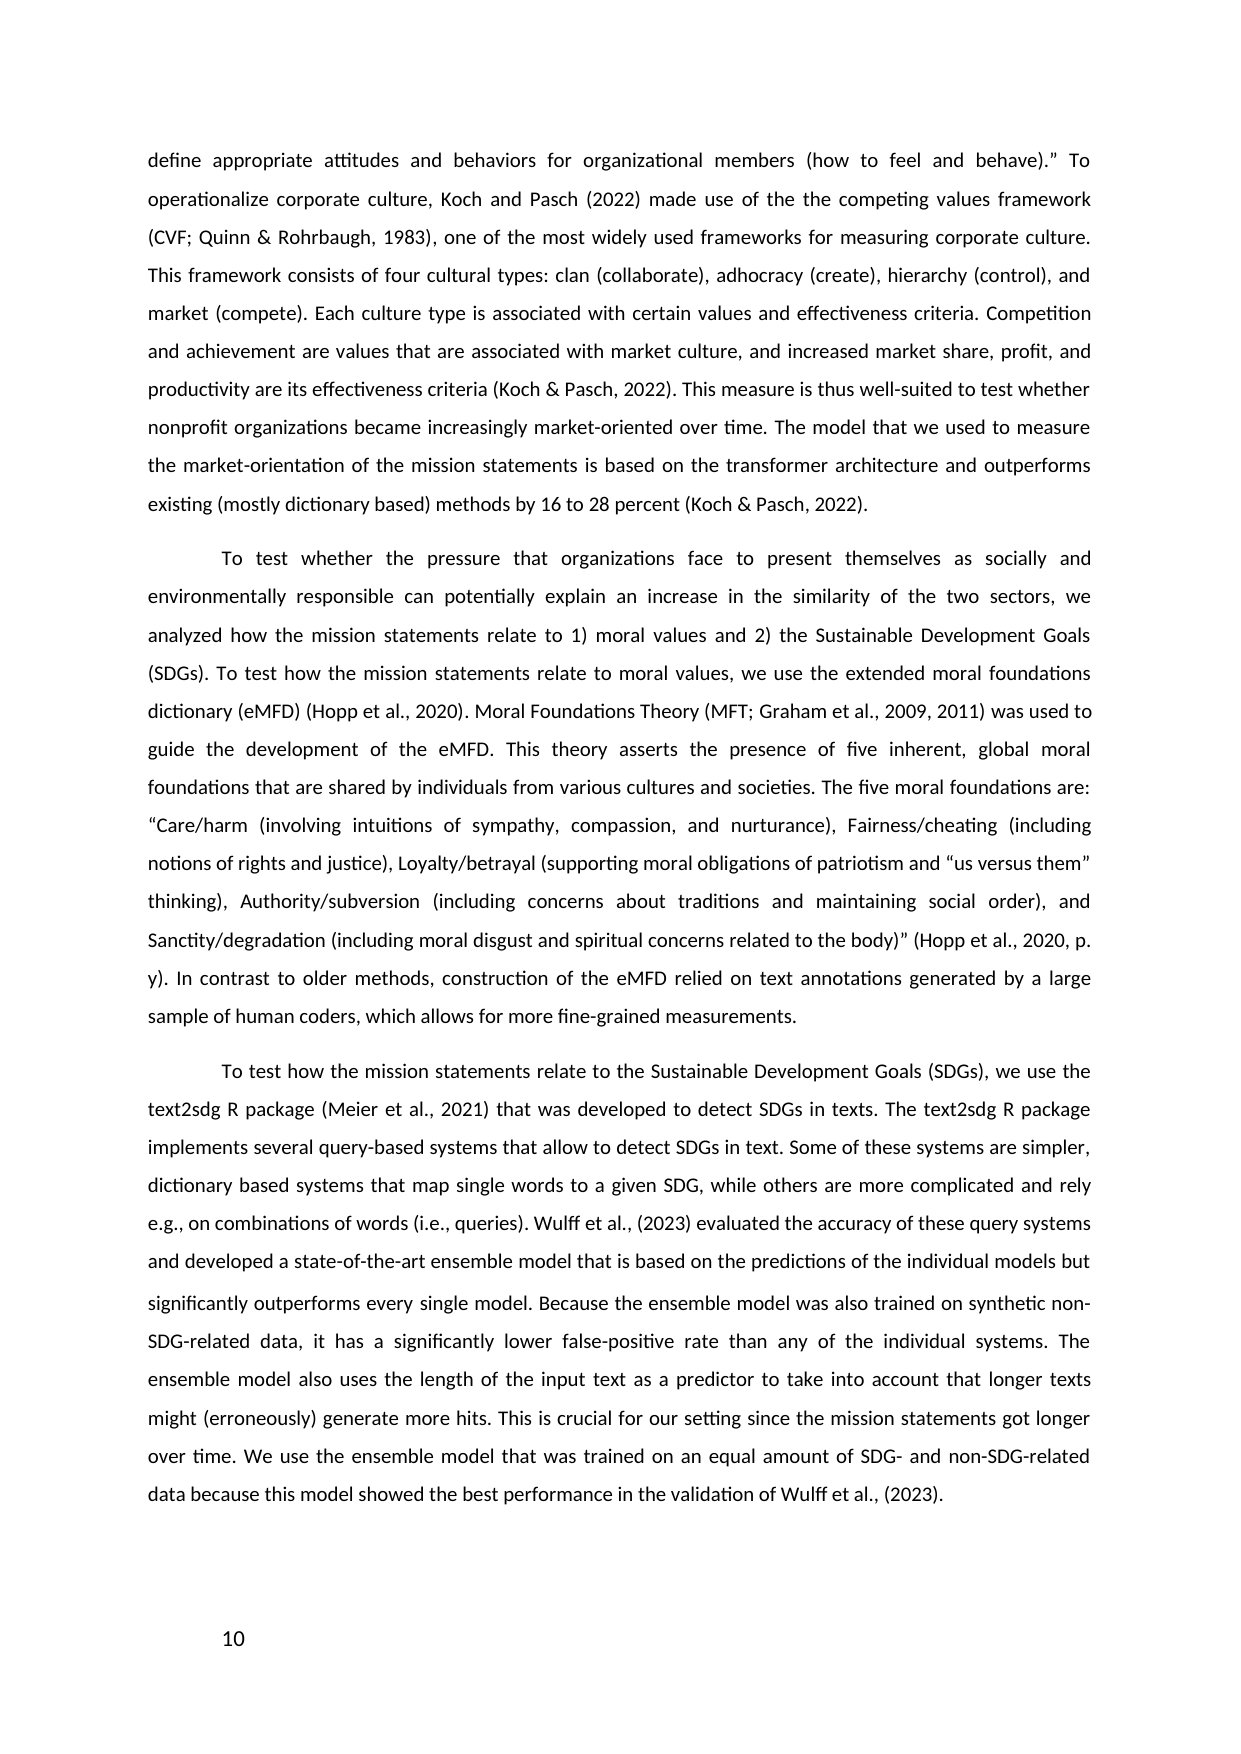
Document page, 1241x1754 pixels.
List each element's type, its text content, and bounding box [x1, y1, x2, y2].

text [148, 148, 1093, 516]
text To test whether the pressure that organizations face to present themselves as socially and environmentally responsible can potentially explain an increase in the similarity of the two sectors, we analyzed how the mission statements relate to 1) moral values and 2) the Sustainable Development Goals (SDGs). To test how the mission statements relate to moral values, we use the extended moral foundations dictionary (eMFD) (Hopp et al., 2020). Moral Foundations Theory (MFT; Graham et al., 2009, 2011) was used to guide the development of the eMFD. This theory asserts the presence of five inherent, global moral foundations that are shared by individuals from various cultures and societies. The five moral foundations are: “Care/harm (involving intuitions of sympathy, compassion, and nurturance), Fairness/cheating (including notions of rights and justice), Loyalty/betrayal (supporting moral obligations of patriotism and “us versus them” thinking), Authority/subversion (including concerns about traditions and maintaining social order), and Sanctity/degradation (including moral disgust and spiritual concerns related to the body)” (Hopp et al., 2020, p. y). In contrast to older methods, construction of the eMFD relied on text annotations generated by a large sample of human coders, which allows for more fine-grained measurements. [148, 546, 1093, 1028]
text To test how the mission statements relate to the Sustainable Development Goals (SDGs), we use the text2sdg R package (Meier et al., 2021) that was developed to detect SDGs in texts. The text2sdg R package implements several query-based systems that allow to detect SDGs in text. Some of these systems are simpler, dictionary based systems that map single words to a given SDG, while others are more complicated and rely e.g., on combinations of words (i.e., queries). Wulff et al., (2023) evaluated the accuracy of these query systems and developed a state-of-the-art ensemble model that is based on the predictions of the individual models but significantly outperforms every single model. Because the ensemble model was also trained on synthetic non-SDG-related data, it has a significantly lower false-positive rate than any of the individual systems. The ensemble model also uses the length of the input text as a predictor to take into account that longer texts might (erroneously) generate more hits. This is crucial for our setting since the mission statements got longer over time. We use the ensemble model that was trained on an equal amount of SDG- and non-SDG-related data because this model showed the best performance in the validation of Wulff et al., (2023). [148, 1058, 1093, 1506]
